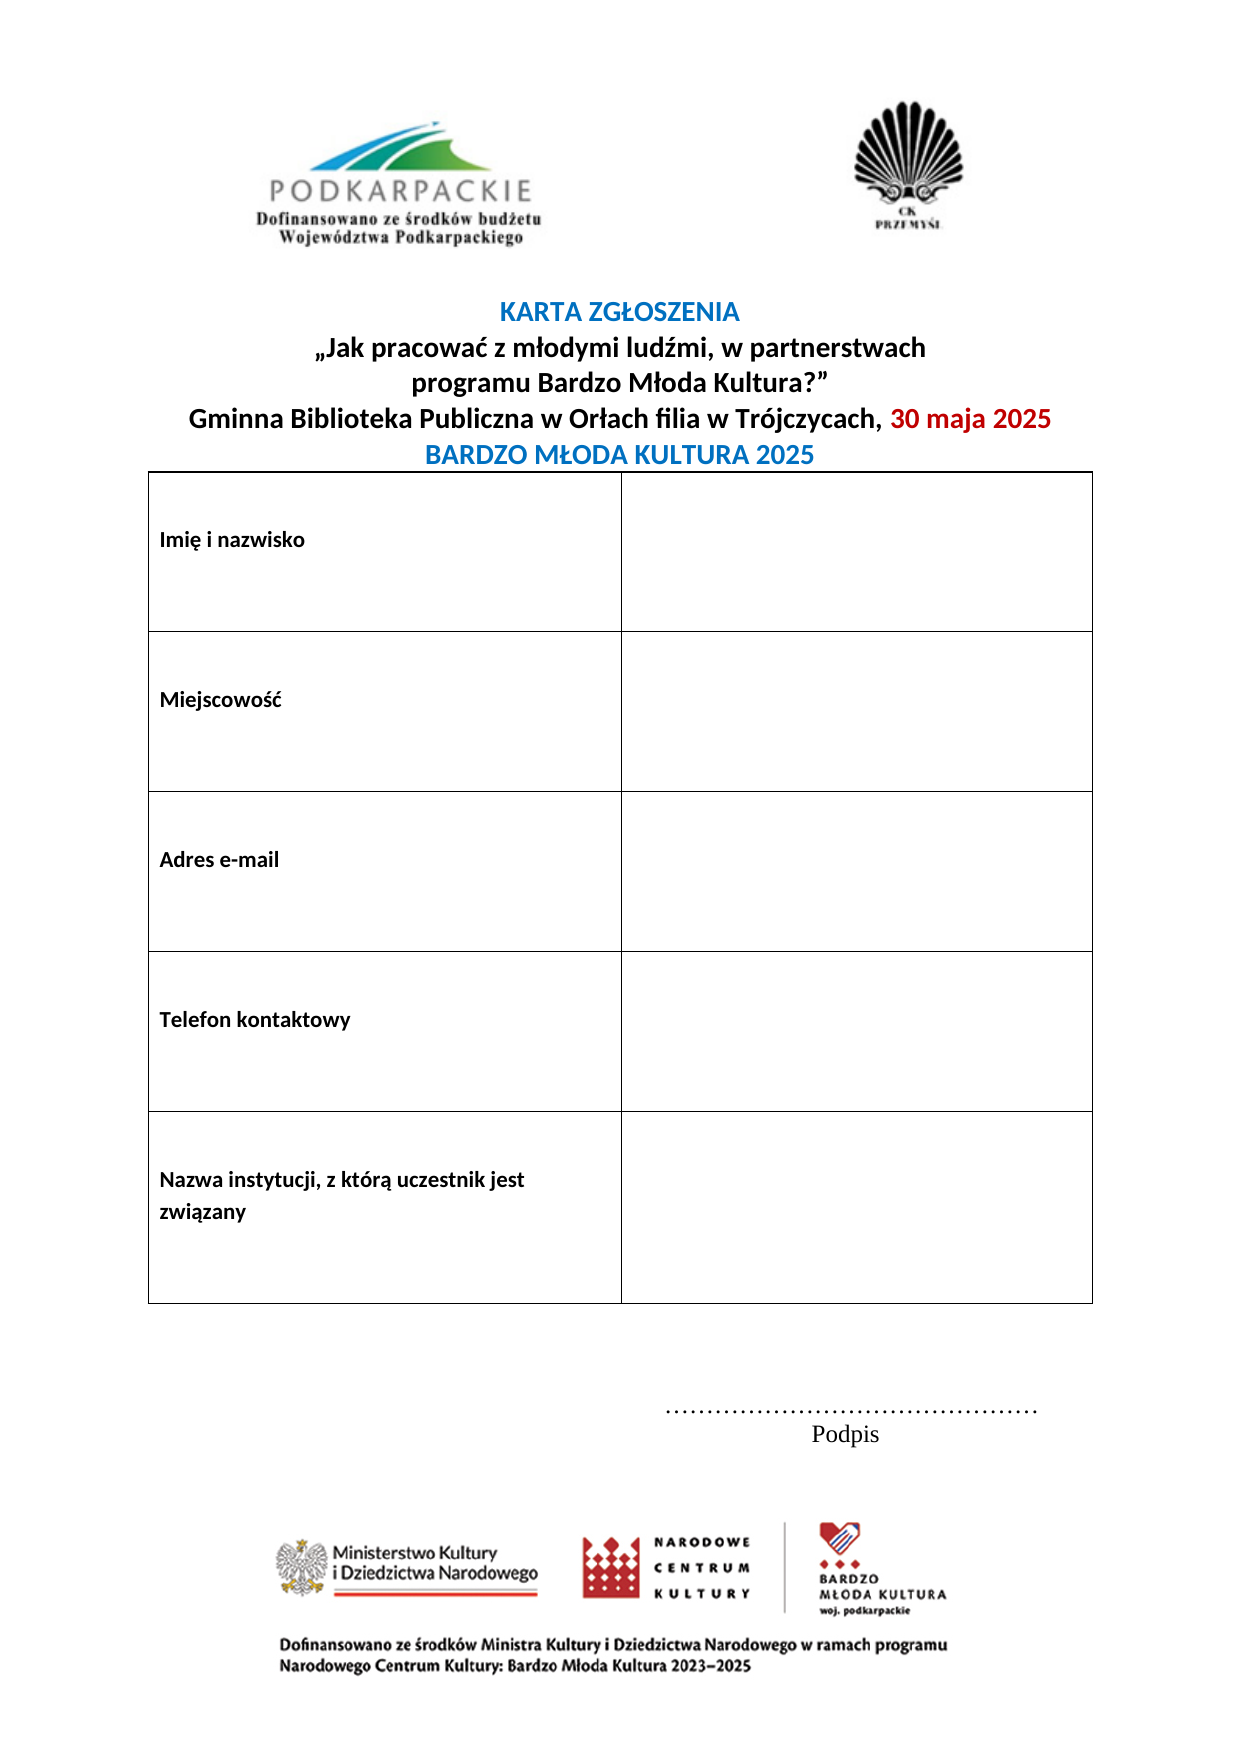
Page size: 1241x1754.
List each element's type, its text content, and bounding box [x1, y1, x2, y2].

table_cell Nazwa instytucji, z którą uczestnik jest związany [149, 1112, 621, 1303]
text ……………………………………… [590, 1390, 1093, 1419]
table_cell [622, 952, 1092, 1111]
table_cell [622, 632, 1092, 791]
table_cell Miejscowość [149, 632, 621, 791]
text KARTA ZGŁOSZENIA [148, 293, 1093, 329]
picture [248, 73, 992, 258]
table_cell Adres e-mail [149, 792, 621, 951]
table_header [622, 473, 1092, 631]
table_header Imię i nazwisko [149, 473, 621, 631]
table_cell Telefon kontaktowy [149, 952, 621, 1111]
text „Jak pracować z młodymi ludźmi, w partnerstwach [148, 329, 1093, 364]
table_cell [622, 1112, 1092, 1303]
picture [158, 1510, 1082, 1681]
text programu Bardzo Młoda Kultura?” Gminna Biblioteka Publiczna w Orłach filia w Trójczycach, 30 maja 2025 BARDZO MŁODA KULTURA 2025 [148, 364, 1093, 471]
table_cell [622, 792, 1092, 951]
text Podpis [148, 1419, 1093, 1447]
